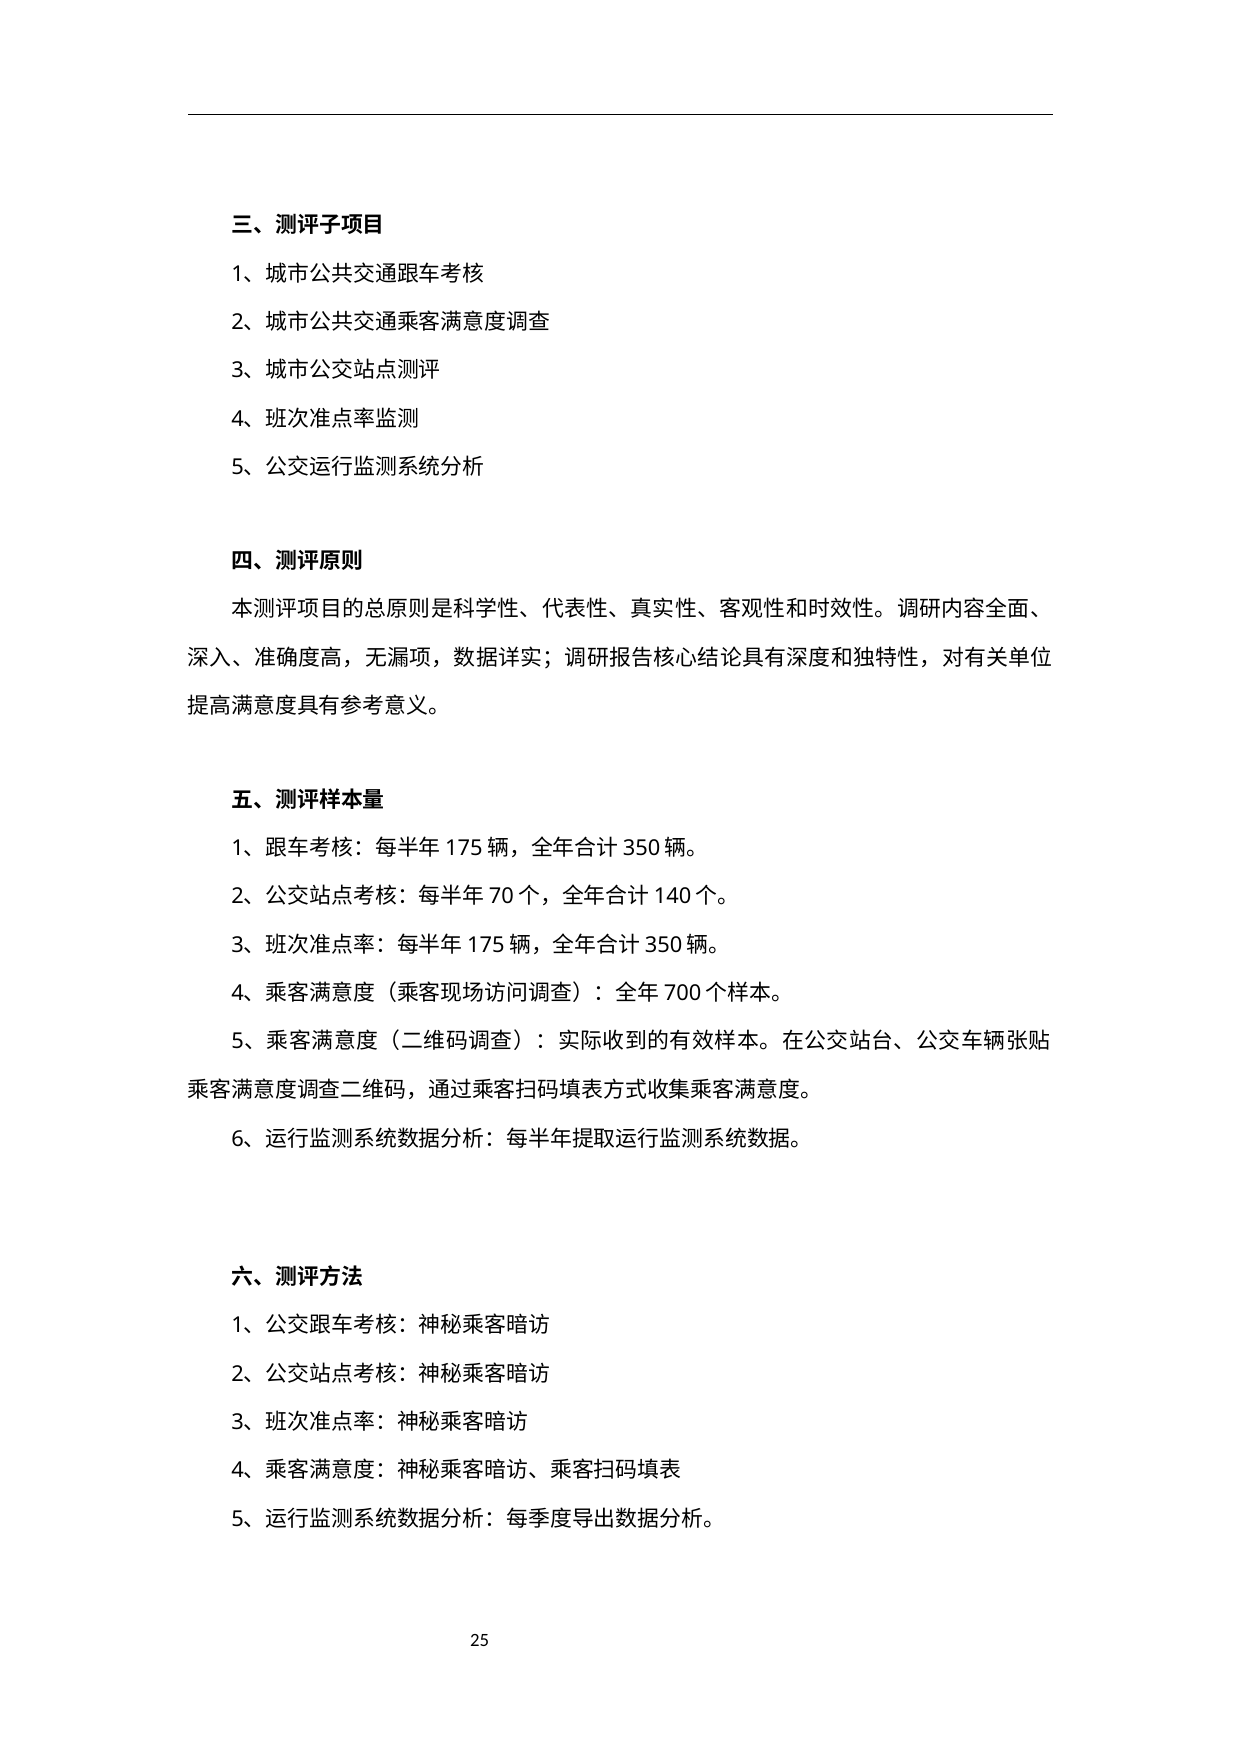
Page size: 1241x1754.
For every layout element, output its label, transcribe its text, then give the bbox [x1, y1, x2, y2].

text 2、公交站点考核：神秘乘客暗访 [187, 1355, 1053, 1388]
text 五、测评样本量 [187, 781, 1053, 814]
text 三、测评子项目 [187, 207, 1053, 239]
text 5、运行监测系统数据分析：每季度导出数据分析。 [187, 1500, 1053, 1533]
text 2、公交站点考核：每半年70个，全年合计140个。 [187, 878, 1053, 911]
text 6、运行监测系统数据分析：每半年提取运行监测系统数据。 [187, 1120, 1053, 1153]
text 四、测评原则 [187, 542, 1053, 575]
text 六、测评方法 [187, 1259, 1053, 1291]
text 3、班次准点率：每半年175辆，全年合计350辆。 [187, 926, 1053, 959]
text 5、公交运行监测系统分析 [187, 449, 1053, 481]
text 5、乘客满意度（二维码调查）：实际收到的有效样本。在公交站台、公交车辆张贴乘客满意度调查二维码，通过乘客扫码填表方式收集乘客满意度。 [187, 1023, 1053, 1104]
text 4、乘客满意度（乘客现场访问调查）：全年700个样本。 [187, 975, 1053, 1007]
text 1、城市公共交通跟车考核 [187, 255, 1053, 288]
text 1、跟车考核：每半年175辆，全年合计350辆。 [187, 830, 1053, 862]
text 本测评项目的总原则是科学性、代表性、真实性、客观性和时效性。调研内容全面、深入、准确度高，无漏项，数据详实；调研报告核心结论具有深度和独特性，对有关单位提高满意度具有参考意义。 [187, 591, 1053, 721]
text 3、城市公交站点测评 [187, 352, 1053, 384]
text 4、乘客满意度：神秘乘客暗访、乘客扫码填表 [187, 1452, 1053, 1484]
text 2、城市公共交通乘客满意度调查 [187, 304, 1053, 336]
text 1、公交跟车考核：神秘乘客暗访 [187, 1307, 1053, 1339]
text 4、班次准点率监测 [187, 400, 1053, 433]
text 3、班次准点率：神秘乘客暗访 [187, 1404, 1053, 1436]
